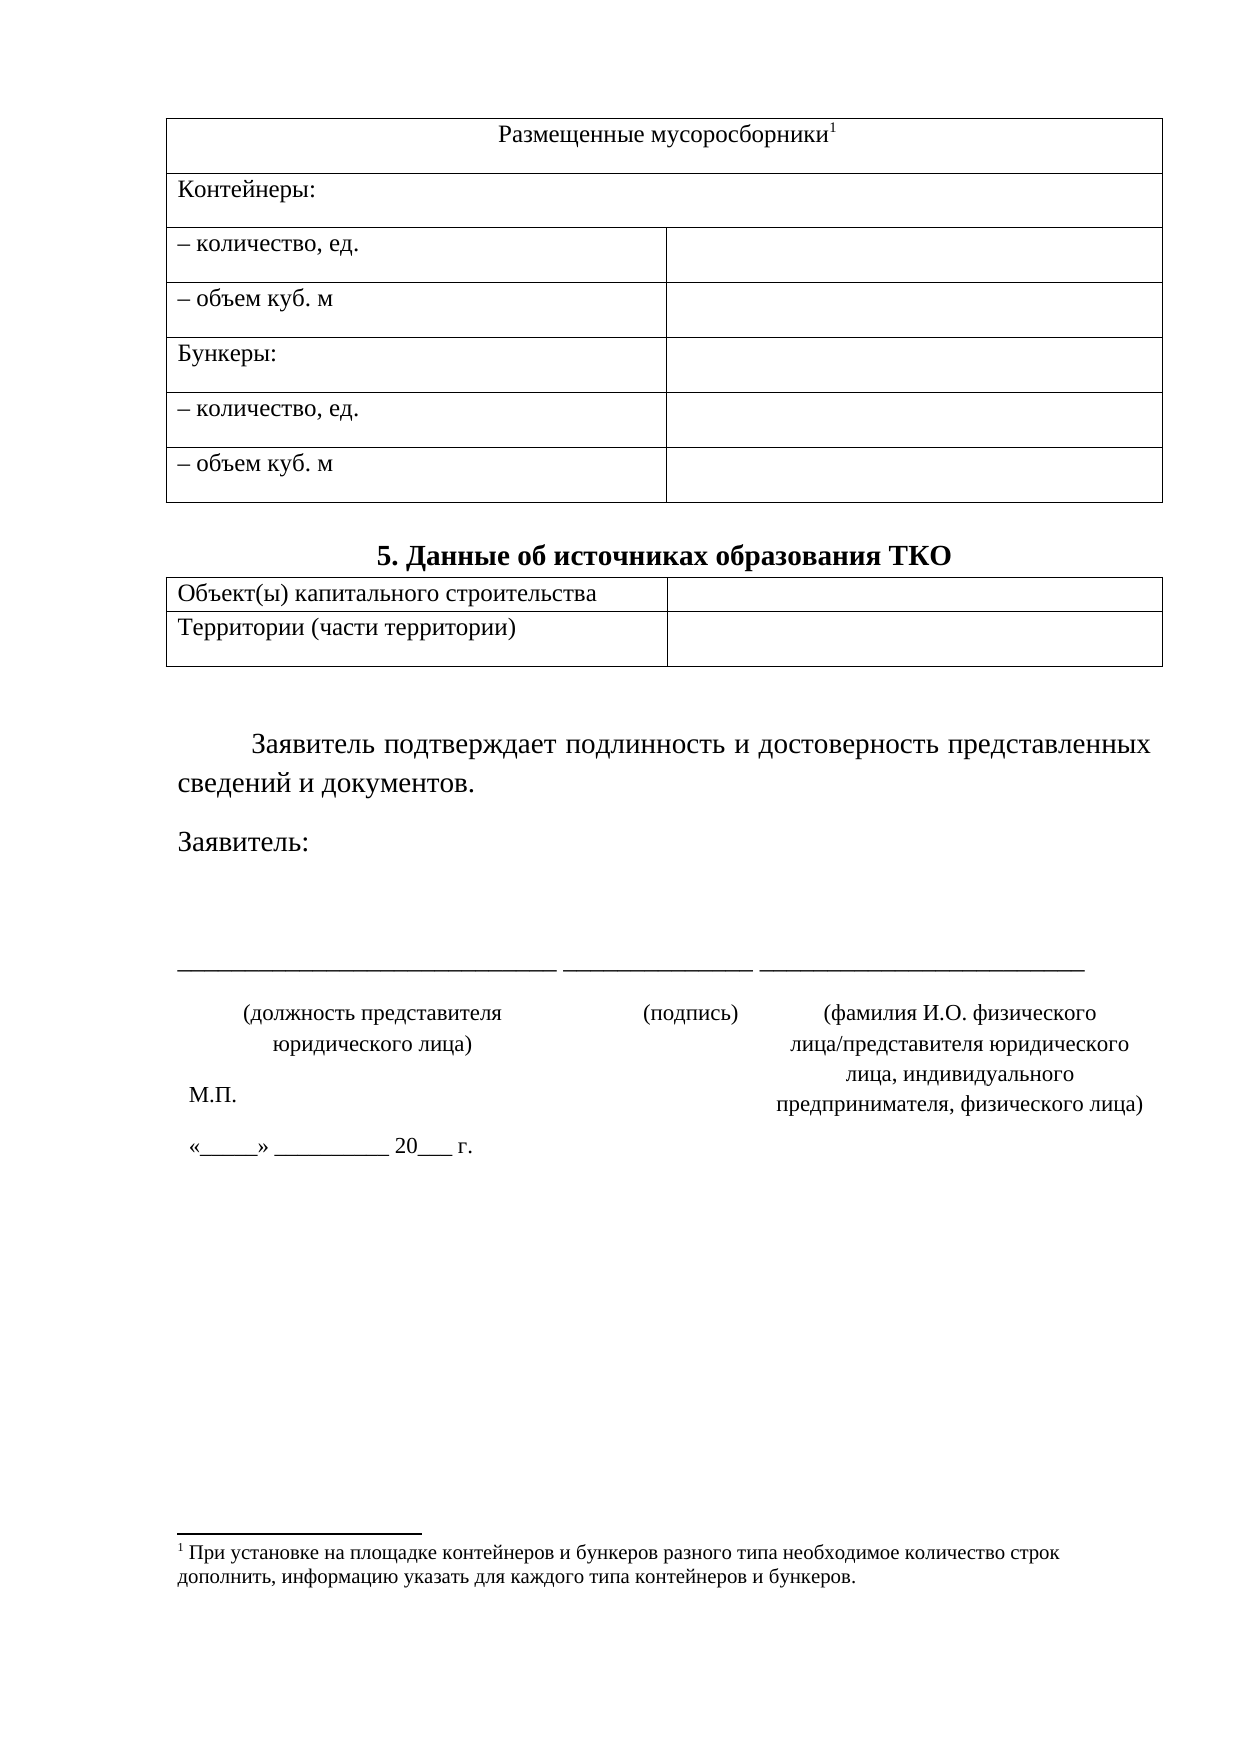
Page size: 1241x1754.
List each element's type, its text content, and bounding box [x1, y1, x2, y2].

table_header [668, 578, 1162, 611]
text ____________________________ ______________ ________________________ [177, 943, 1152, 974]
table_cell [667, 228, 1162, 282]
text Заявитель подтверждает подлинность и достоверность представленных сведений и документов. [177, 726, 1152, 798]
table_header (должность представителя юридического лица) М.П. «_____» __________ 20___ г. [177, 1000, 568, 1183]
table_header (фамилия И.О. физического лица/представителя юридического лица, индивидуального предпринимателя, физического лица) [757, 1000, 1163, 1183]
table_header Объект(ы) капитального строительства [167, 578, 667, 611]
table_cell – количество, ед. [167, 228, 666, 282]
table_cell – объем куб. м [167, 448, 666, 502]
table_cell – количество, ед. [167, 393, 666, 447]
table_cell – объем куб. м [167, 283, 666, 337]
table_cell [668, 612, 1162, 666]
table_cell [667, 393, 1162, 447]
table_cell [667, 448, 1162, 502]
table_cell Контейнеры: [167, 174, 1162, 227]
table_cell Размещенные мусоросборники [167, 119, 1162, 173]
table_cell Бункеры: [167, 338, 666, 392]
table_header (подпись) [568, 1000, 757, 1183]
table_cell Территории (части территории) [167, 612, 667, 666]
table_cell [667, 338, 1162, 392]
text 5. Данные об источниках образования ТКО [177, 538, 1152, 572]
table_cell [667, 283, 1162, 337]
text Заявитель: [177, 824, 1152, 858]
